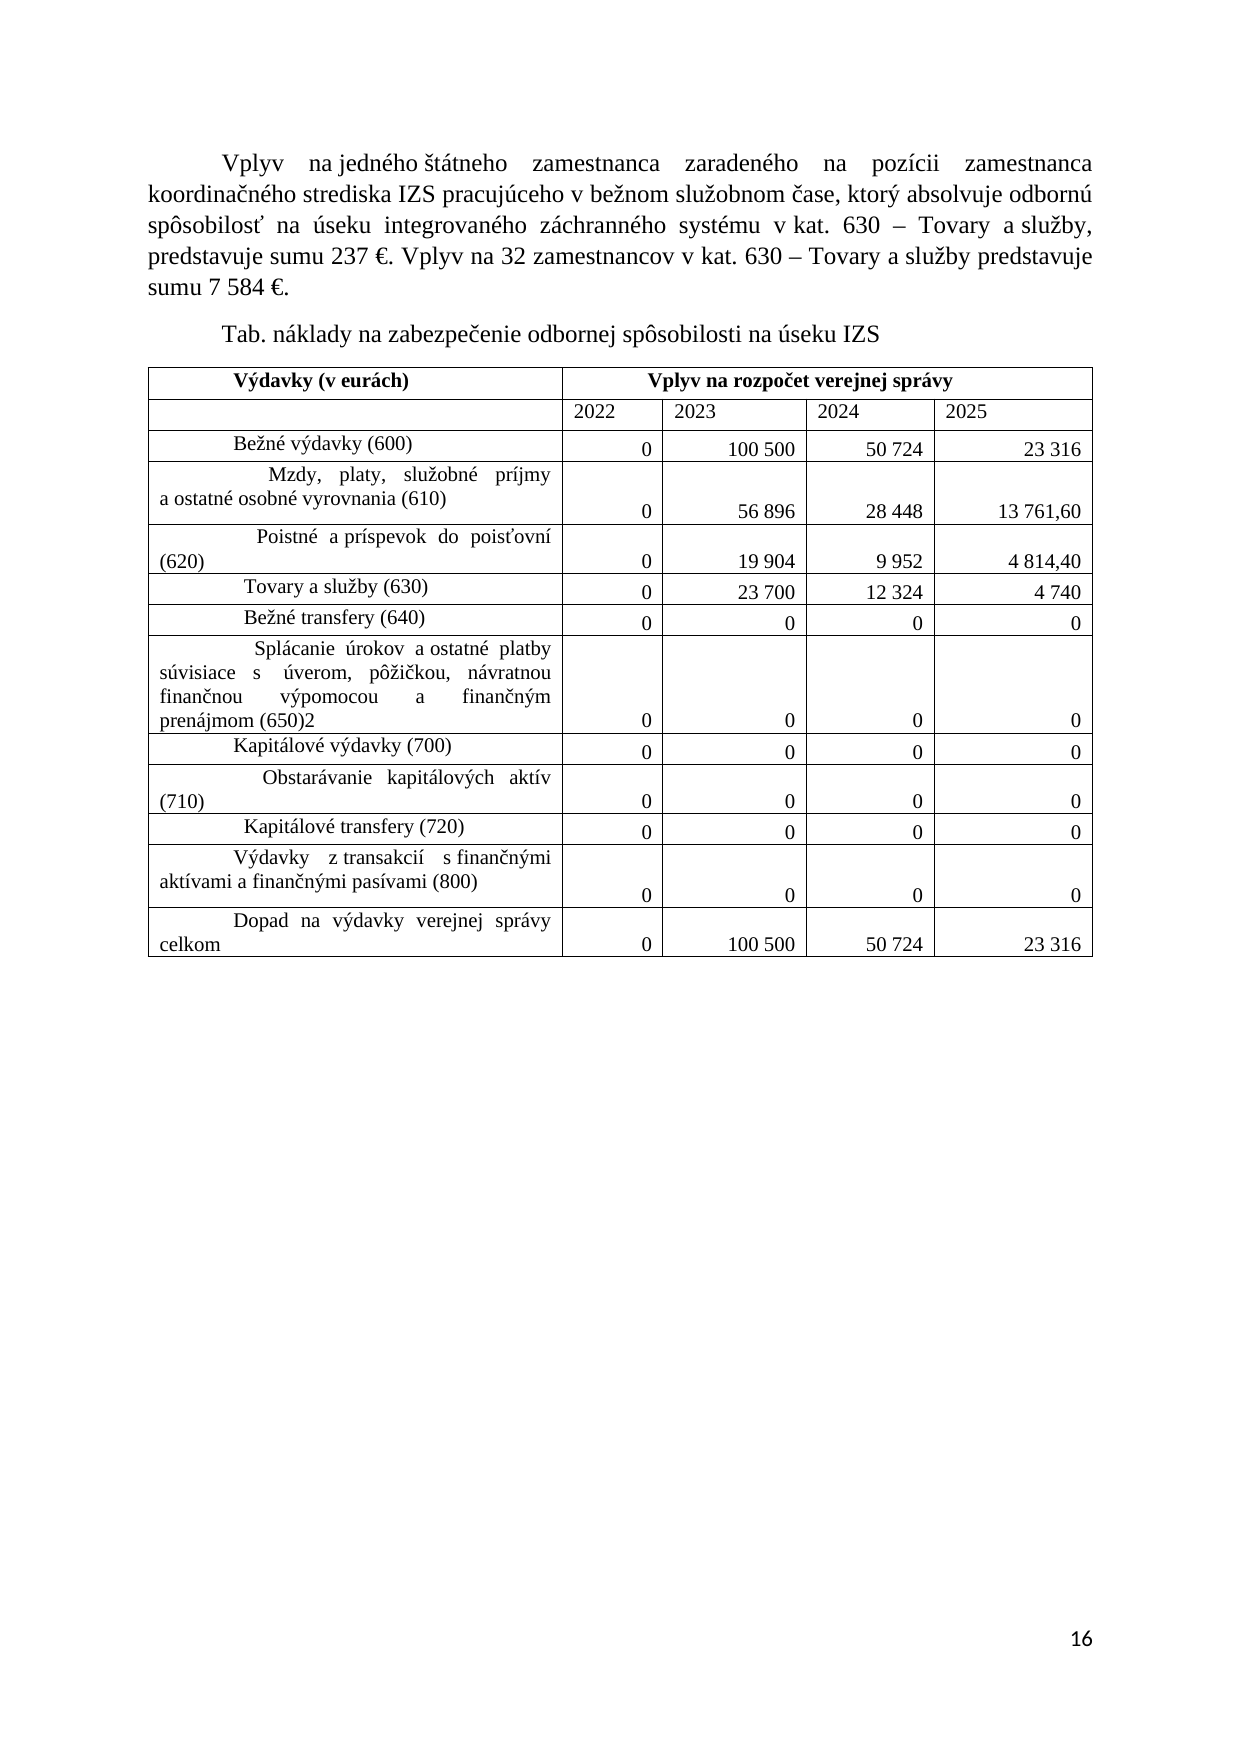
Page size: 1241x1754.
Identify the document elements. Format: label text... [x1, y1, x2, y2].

table_cell 0 [935, 814, 1092, 844]
table_cell 100 500 [663, 908, 806, 956]
table_cell 0 [563, 462, 662, 523]
table_cell 0 [935, 605, 1092, 635]
table_cell 50 724 [807, 431, 934, 461]
table_cell 0 [663, 605, 806, 635]
table_cell 28 448 [807, 462, 934, 523]
table_cell 0 [563, 845, 662, 907]
table_cell Mzdy, platy, služobné príjmy a ostatné osobné vyrovnania (610) [149, 462, 562, 523]
table_cell 0 [807, 814, 934, 844]
table_cell 0 [563, 814, 662, 844]
table_cell 2022 [563, 400, 662, 430]
table_cell 13 761,60 [935, 462, 1092, 523]
table_header Vplyv na rozpočet verejnej správy [563, 368, 1092, 398]
table_cell 4 740 [935, 574, 1092, 604]
table_cell 23 700 [663, 574, 806, 604]
table_cell 0 [663, 636, 806, 732]
table_cell 0 [807, 605, 934, 635]
table_cell 23 316 [935, 908, 1092, 956]
table_cell 4 814,40 [935, 525, 1092, 573]
table_cell Kapitálové výdavky (700) [149, 734, 562, 764]
table_cell Poistné a príspevok do poisťovní (620) [149, 525, 562, 573]
table_cell 56 896 [663, 462, 806, 523]
table_cell 2025 [935, 400, 1092, 430]
table_cell Obstarávanie kapitálových aktív (710) [149, 765, 562, 813]
table_cell 0 [807, 845, 934, 907]
table_cell 2023 [663, 400, 806, 430]
table_cell 19 904 [663, 525, 806, 573]
text Tab. náklady na zabezpečenie odbornej spôsobilosti na úseku IZS [148, 319, 1093, 348]
table_cell 0 [563, 734, 662, 764]
table_cell 23 316 [935, 431, 1092, 461]
table_cell 50 724 [807, 908, 934, 956]
table_cell 0 [935, 734, 1092, 764]
table_cell 100 500 [663, 431, 806, 461]
table_cell Tovary a služby (630) [149, 574, 562, 604]
table_cell 0 [807, 734, 934, 764]
table_cell 0 [563, 636, 662, 732]
table_header Výdavky (v eurách) [149, 368, 562, 398]
table_cell 9 952 [807, 525, 934, 573]
table_cell [149, 400, 562, 430]
table_cell 0 [563, 525, 662, 573]
table_cell 0 [563, 605, 662, 635]
table_cell 0 [935, 845, 1092, 907]
table_cell 0 [935, 636, 1092, 732]
table_cell Dopad na výdavky verejnej správy celkom [149, 908, 562, 956]
table_cell 12 324 [807, 574, 934, 604]
table_cell 0 [663, 814, 806, 844]
table_cell Výdavky z transakcií s finančnými aktívami a finančnými pasívami (800) [149, 845, 562, 907]
table_cell Bežné výdavky (600) [149, 431, 562, 461]
table_cell 0 [663, 845, 806, 907]
table_cell 0 [663, 734, 806, 764]
table_cell 0 [935, 765, 1092, 813]
table_cell 0 [807, 636, 934, 732]
table_cell 0 [563, 431, 662, 461]
table_cell 0 [563, 765, 662, 813]
table_cell Bežné transfery (640) [149, 605, 562, 635]
table_cell 2024 [807, 400, 934, 430]
table_cell Kapitálové transfery (720) [149, 814, 562, 844]
table_cell 0 [563, 574, 662, 604]
table_cell Splácanie úrokov a ostatné platby súvisiace s úverom, pôžičkou, návratnou finančnou výpomocou a finančným prenájmom (650)2 [149, 636, 562, 732]
text Vplyv na jedného štátneho zamestnanca zaradeného na pozícii zamestnanca koordinačného strediska IZS pracujúceho v bežnom služobnom čase, ktorý absolvuje odbornú spôsobilosť na úseku integrovaného záchranného systému v kat. 630 – Tovary a služby, predstavuje sumu 237 €. Vplyv na 32 zamestnancov v kat. 630 – Tovary a služby predstavuje sumu 7 584 €. [148, 148, 1093, 301]
table_cell 0 [807, 765, 934, 813]
table_cell 0 [663, 765, 806, 813]
table_cell 0 [563, 908, 662, 956]
